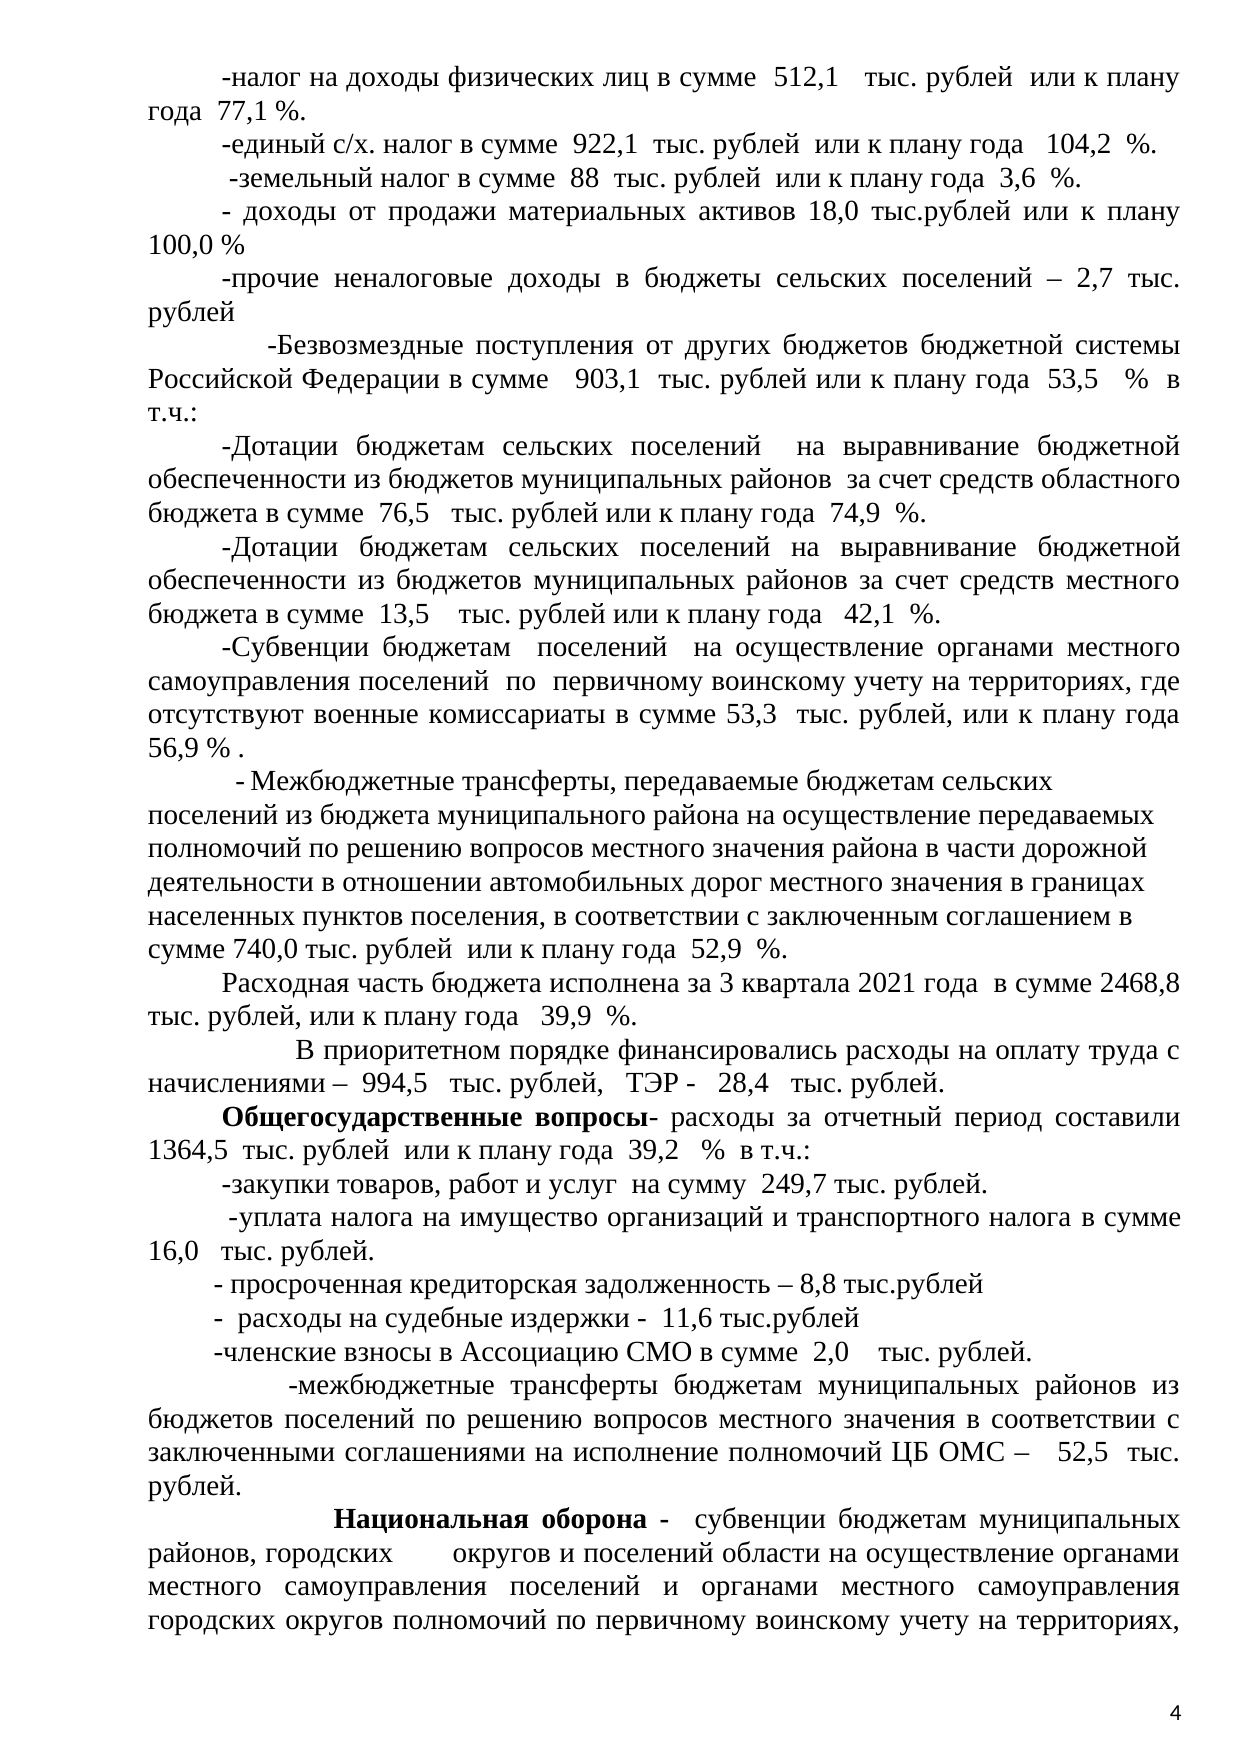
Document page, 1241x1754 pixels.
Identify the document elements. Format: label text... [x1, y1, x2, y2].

text -Дотации бюджетам сельских поселений на выравнивание бюджетной обеспеченности из бюджетов муниципальных районов за счет средств областного бюджета в сумме 76,5 тыс. рублей или к плану года 74,9 %. [148, 428, 1181, 529]
text -единый с/х. налог в сумме 922,1 тыс. рублей или к плану года 104,2 %. [148, 126, 1181, 160]
text -прочие неналоговые доходы в бюджеты сельских поселений – 2,7 тыс. рублей [148, 260, 1181, 327]
text В приоритетном порядке финансировались расходы на оплату труда с начислениями – 994,5 тыс. рублей, ТЭР - 28,4 тыс. рублей. [148, 1032, 1181, 1099]
text -Дотации бюджетам сельских поселений на выравнивание бюджетной обеспеченности из бюджетов муниципальных районов за счет средств местного бюджета в сумме 13,5 тыс. рублей или к плану года 42,1 %. [148, 529, 1181, 629]
text -Безвозмездные поступления от других бюджетов бюджетной системы Российской Федерации в сумме 903,1 тыс. рублей или к плану года 53,5 % в т.ч.: [148, 327, 1181, 428]
text -земельный налог в сумме 88 тыс. рублей или к плану года 3,6 %. [148, 160, 1181, 193]
text Расходная часть бюджета исполнена за 3 квартала 2021 года в сумме 2468,8 тыс. рублей, или к плану года 39,9 %. [148, 965, 1181, 1032]
text -налог на доходы физических лиц в сумме 512,1 тыс. рублей или к плану года 77,1 %. [148, 59, 1181, 126]
text -межбюджетные трансферты бюджетам муниципальных районов из бюджетов поселений по решению вопросов местного значения в соответствии с заключенными соглашениями на исполнение полномочий ЦБ ОМС – 52,5 тыс. рублей. [148, 1367, 1181, 1501]
text - доходы от продажи материальных активов 18,0 тыс.рублей или к плану 100,0 % [148, 193, 1181, 260]
text - расходы на судебные издержки - 11,6 тыс.рублей [148, 1300, 1181, 1334]
text -уплата налога на имущество организаций и транспортного налога в сумме 16,0 тыс. рублей. [148, 1199, 1181, 1267]
text Общегосударственные вопросы- расходы за отчетный период составили 1364,5 тыс. рублей или к плану года 39,2 % в т.ч.: [148, 1099, 1181, 1166]
text - просроченная кредиторская задолженность – 8,8 тыс.рублей [148, 1267, 1181, 1300]
text -Субвенции бюджетам поселений на осуществление органами местного самоуправления поселений по первичному воинскому учету на территориях, где отсутствуют военные комиссариаты в сумме 53,3 тыс. рублей, или к плану года 56,9 % . [148, 629, 1181, 763]
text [148, 1501, 1181, 1636]
text - Межбюджетные трансферты, передаваемые бюджетам сельских поселений из бюджета муниципального района на осуществление передаваемых полномочий по решению вопросов местного значения района в части дорожной деятельности в отношении автомобильных дорог местного значения в границах населенных пунктов поселения, в соответствии с заключенным соглашением в сумме 740,0 тыс. рублей или к плану года 52,9 %. [148, 763, 1181, 965]
text -закупки товаров, работ и услуг на сумму 249,7 тыс. рублей. [148, 1166, 1181, 1199]
text -членские взносы в Ассоциацию СМО в сумме 2,0 тыс. рублей. [148, 1334, 1181, 1367]
